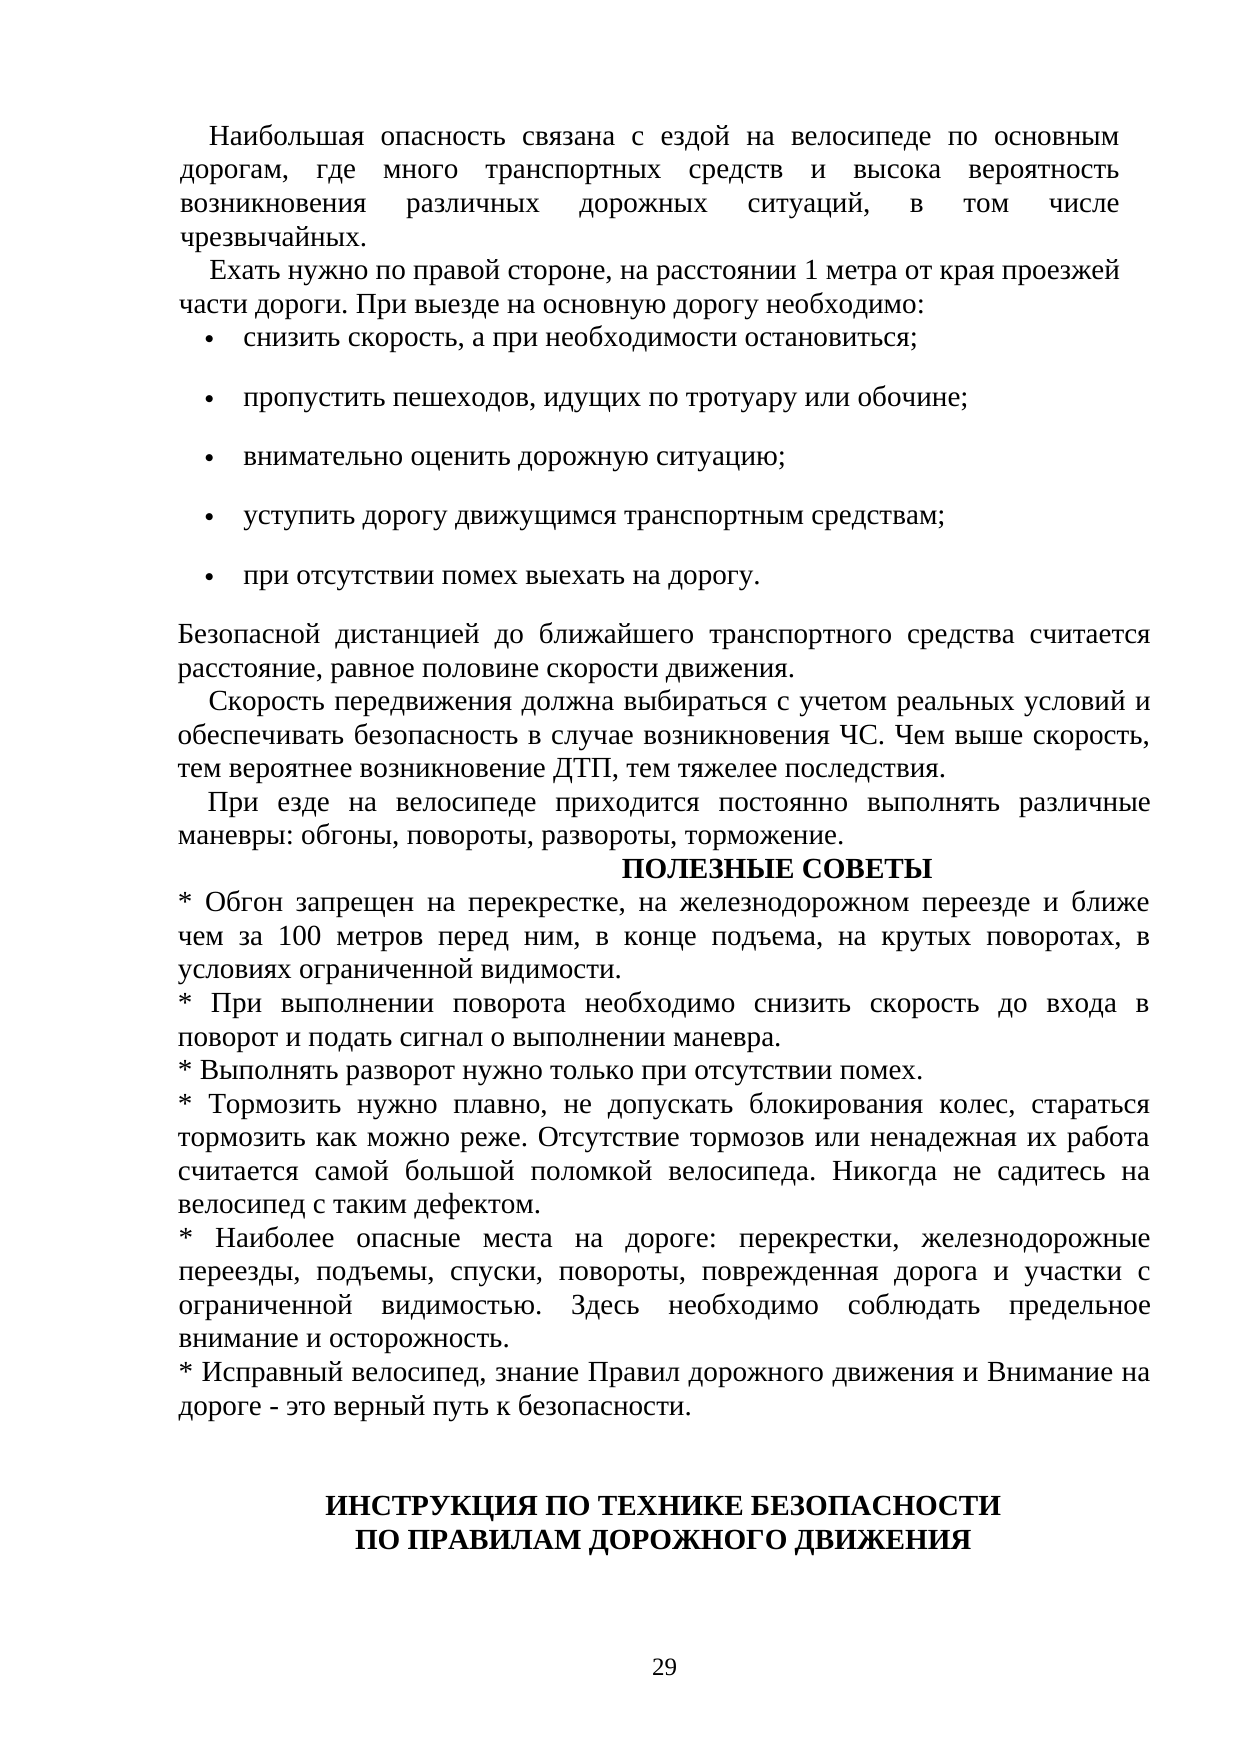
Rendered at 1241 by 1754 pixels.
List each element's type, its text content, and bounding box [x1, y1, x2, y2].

list снизить скорость, а при необходимости остановиться; [206, 319, 1152, 353]
list уступить дорогу движущимся транспортным средствам; [206, 497, 1152, 531]
text * Тормозить нужно плавно, не допускать блокирования колес, стараться тормозить как можно реже. Отсутствие тормозов или ненадежная их работа считается самой большой поломкой велосипеда. Никогда не садитесь на велосипед с таким дефектом. [178, 1086, 1151, 1220]
list внимательно оценить дорожную ситуацию; [206, 438, 1152, 472]
text * Обгон запрещен на перекрестке, на железнодорожном переезде и ближе чем за 100 метров перед ним, в конце подъема, на крутых поворотах, в условиях ограниченной видимости. [178, 884, 1151, 985]
list при отсутствии помех выехать на дорогу. [206, 557, 1152, 590]
text * Исправный велосипед, знание Правил дорожного движения и Внимание на дороге - это верный путь к безопасности. [178, 1354, 1152, 1421]
text ПОЛЕЗНЫЕ СОВЕТЫ [402, 851, 1152, 884]
text Скорость передвижения должна выбираться с учетом реальных условий и обеспечивать безопасность в случае возникновения ЧС. Чем выше скорость, тем вероятнее возникновение ДТП, тем тяжелее последствия. [177, 683, 1151, 784]
text Наибольшая опасность связана с ездой на велосипеде по основным дорогам, где много транспортных средств и высока вероятность возникновения различных дорожных ситуаций, в том числе чрезвычайных. [180, 118, 1120, 252]
text * При выполнении поворота необходимо снизить скорость до входа в поворот и подать сигнал о выполнении маневра. [178, 985, 1151, 1052]
text * Наиболее опасные места на дороге: перекрестки, железнодорожные переезды, подъемы, спуски, повороты, поврежденная дорога и участки с ограниченной видимостью. Здесь необходимо соблюдать предельное внимание и осторожность. [178, 1220, 1152, 1354]
text * Выполнять разворот нужно только при отсутствии помех. [178, 1052, 1151, 1086]
text Безопасной дистанцией до ближайшего транспортного средства считается расстояние, равное половине скорости движения. [177, 616, 1151, 683]
list пропустить пешеходов, идущих по тротуару или обочине; [206, 379, 1152, 412]
text ПО ПРАВИЛАМ ДОРОЖНОГО ДВИЖЕНИЯ [177, 1522, 1149, 1555]
text Ехать нужно по правой стороне, на расстоянии 1 метра от края проезжей части дороги. При выезде на основную дорогу необходимо: [179, 252, 1120, 319]
text При езде на велосипеде приходится постоянно выполнять различные маневры: обгоны, повороты, развороты, торможение. [178, 784, 1152, 851]
text ИНСТРУКЦИЯ ПО ТЕХНИКЕ БЕЗОПАСНОСТИ [177, 1488, 1149, 1522]
